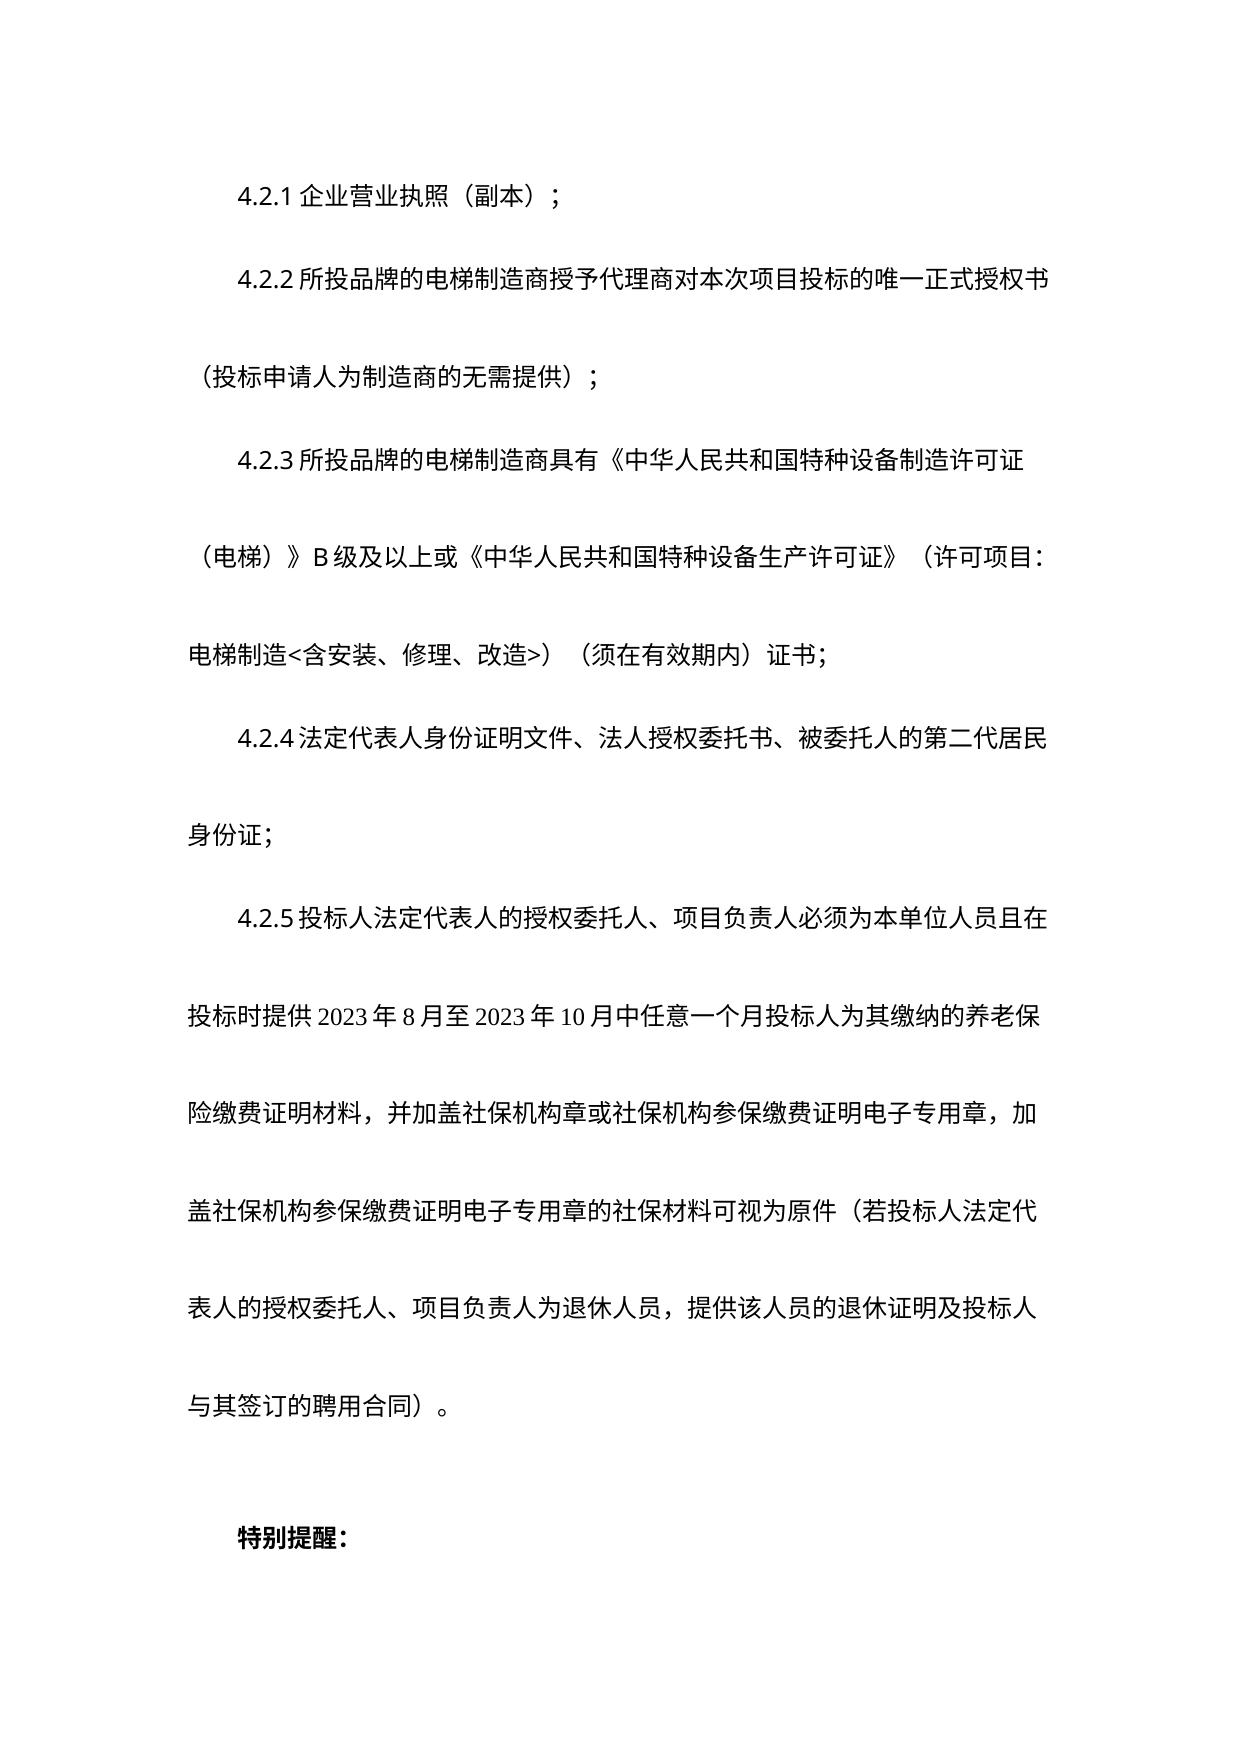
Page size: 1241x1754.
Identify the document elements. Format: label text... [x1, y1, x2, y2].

text 4.2.3所投品牌的电梯制造商具有《中华人民共和国特种设备制造许可证（电梯）》B级及以上或《中华人民共和国特种设备生产许可证》（许可项目：电梯制造<含安装、修理、改造>）（须在有效期内）证书； [187, 426, 1053, 686]
text 4.2.2所投品牌的电梯制造商授予代理商对本次项目投标的唯一正式授权书（投标申请人为制造商的无需提供）； [187, 245, 1053, 408]
text 4.2.4法定代表人身份证明文件、法人授权委托书、被委托人的第二代居民身份证； [187, 704, 1053, 866]
text 4.2.1企业营业执照（副本）； [187, 162, 1053, 227]
text 4.2.5投标人法定代表人的授权委托人、项目负责人必须为本单位人员且在投标时提供2023年8月至2023年10月中任意一个月投标人为其缴纳的养老保险缴费证明材料，并加盖社保机构章或社保机构参保缴费证明电子专用章，加盖社保机构参保缴费证明电子专用章的社保材料可视为原件（若投标人法定代表人的授权委托人、项目负责人为退休人员，提供该人员的退休证明及投标人与其签订的聘用合同）。 [187, 884, 1053, 1437]
text 特别提醒： [187, 1504, 1053, 1569]
